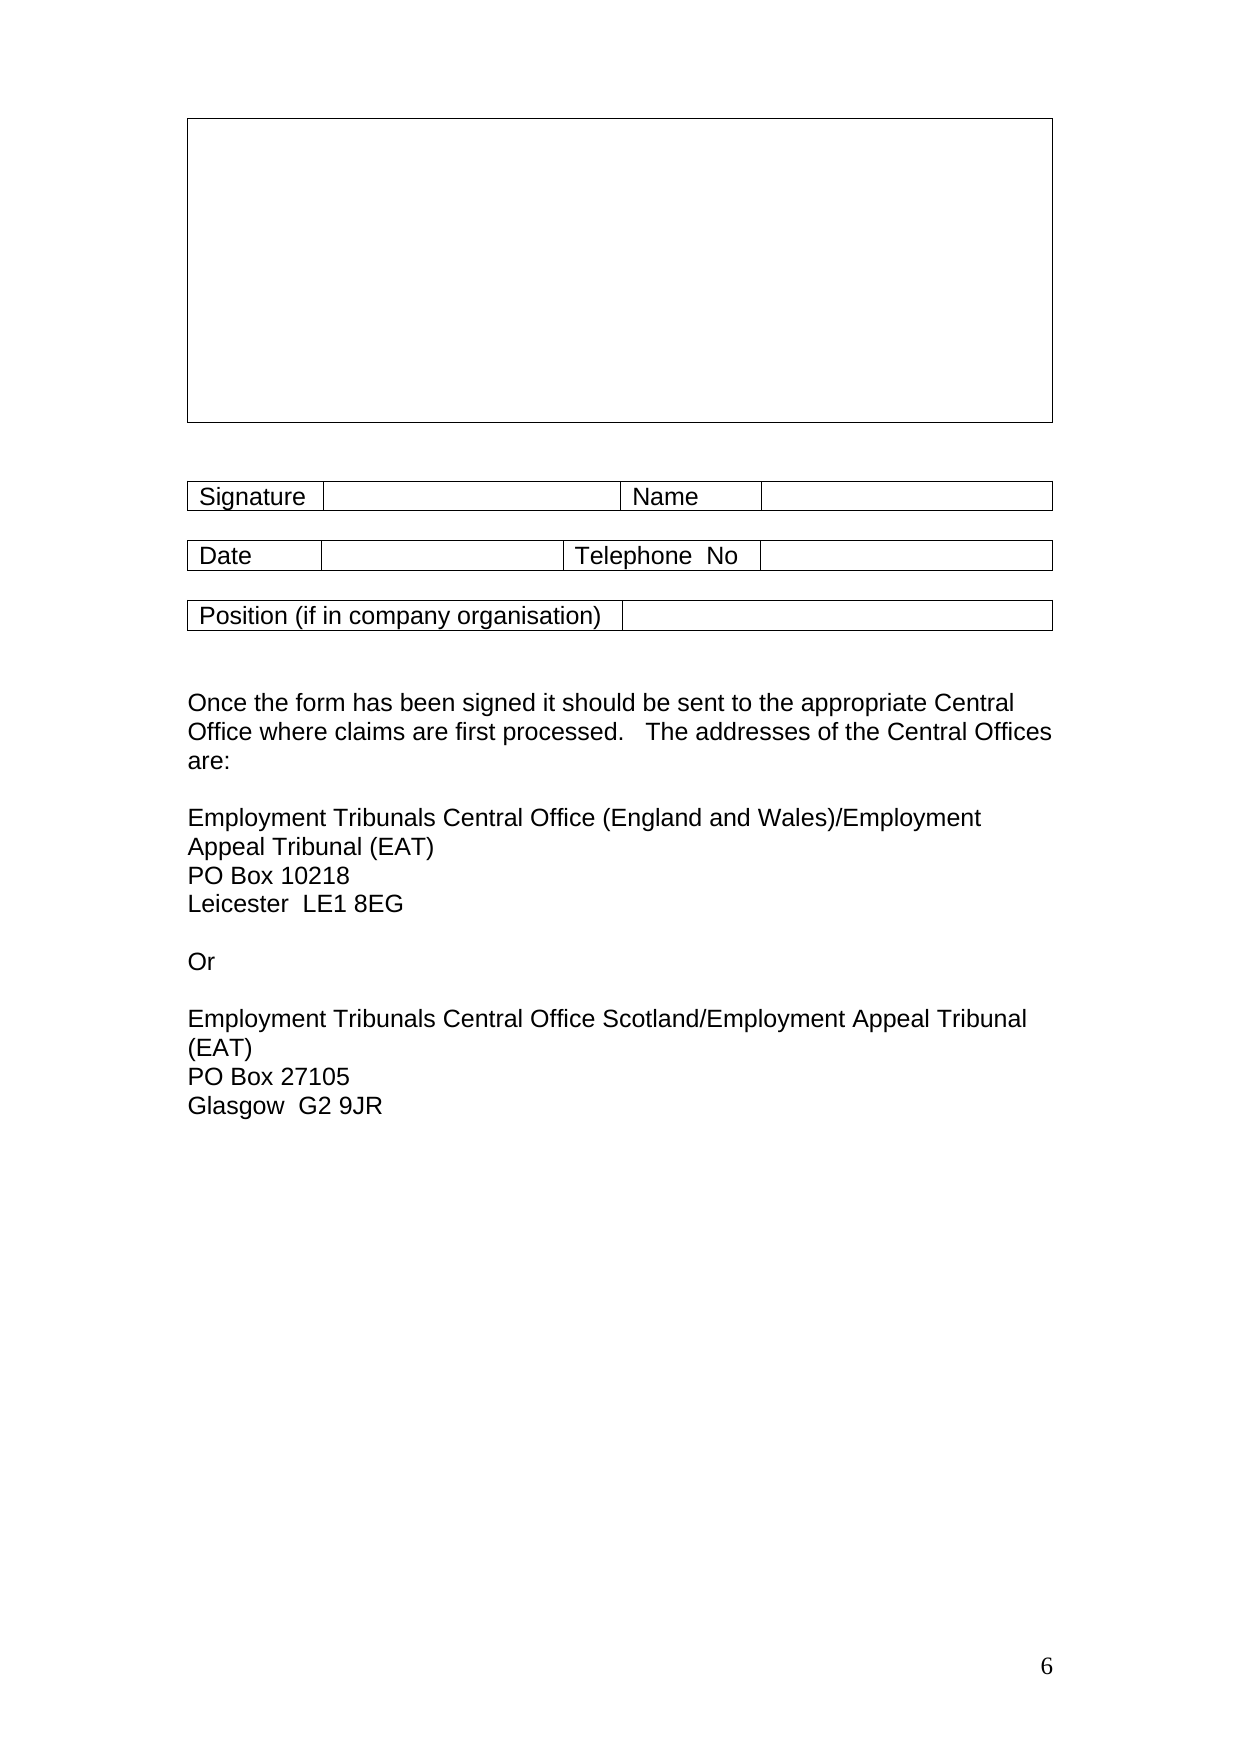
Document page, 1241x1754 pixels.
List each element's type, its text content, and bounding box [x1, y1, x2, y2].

text Employment Tribunals Central Office Scotland/Employment Appeal Tribunal (EAT) [187, 1004, 1053, 1062]
table_header [188, 119, 1052, 422]
text Or [187, 947, 1053, 976]
table_header Name [621, 482, 761, 510]
table_header [322, 541, 563, 570]
table_header [761, 541, 1052, 570]
table_header [623, 601, 1052, 629]
table_header [324, 482, 620, 510]
text Once the form has been signed it should be sent to the appropriate Central Office where claims are first processed. The addresses of the Central Offices are: [187, 688, 1053, 774]
table_header Position (if in company organisation) [188, 601, 622, 629]
text Employment Tribunals Central Office ( and )/Employment Appeal Tribunal (EAT) [187, 803, 1053, 861]
table_header Date [188, 541, 321, 570]
table_header Signature [188, 482, 323, 510]
text PO Box 10218 [187, 861, 1053, 889]
table_header [762, 482, 1052, 510]
text Leicester LE1 8EG [187, 889, 1053, 918]
text G2 9JR [187, 1091, 1053, 1119]
table_header Telephone No [564, 541, 760, 570]
